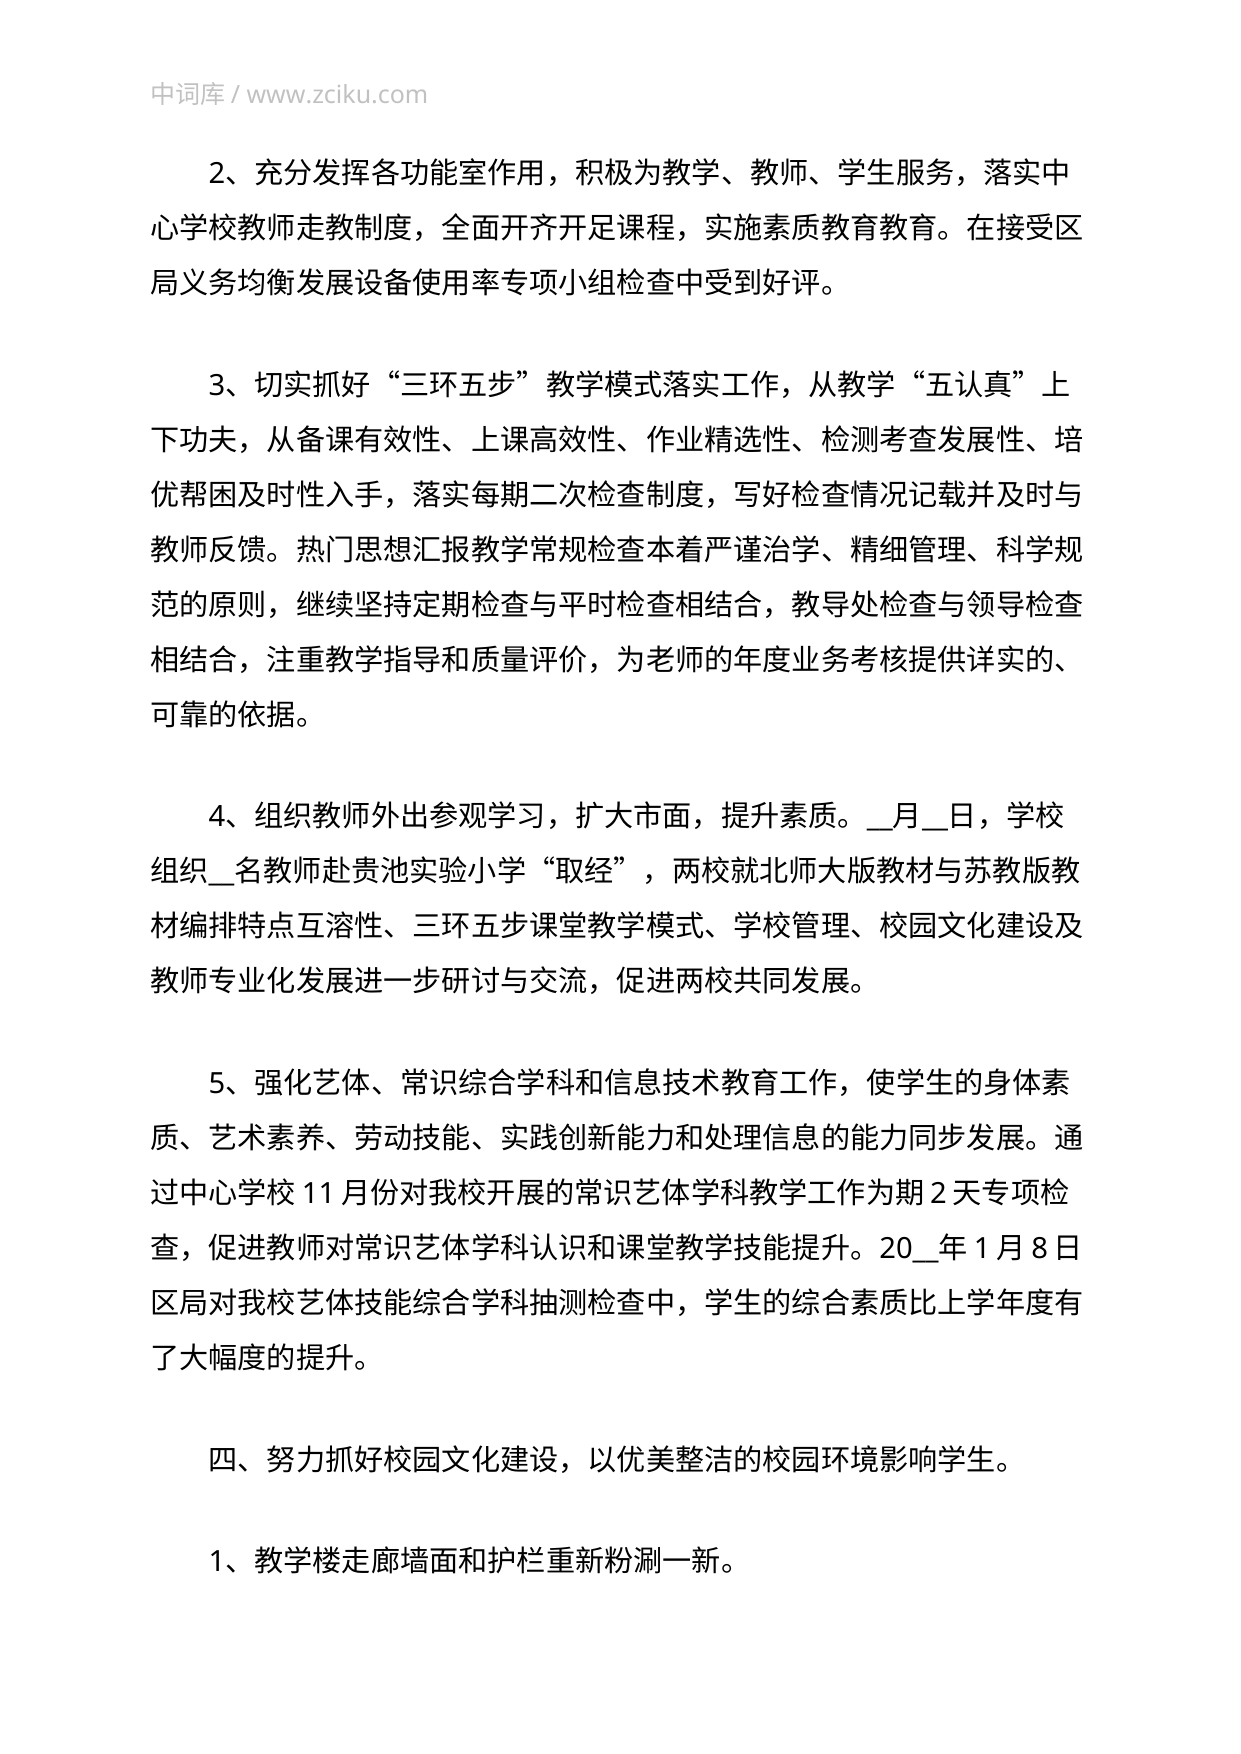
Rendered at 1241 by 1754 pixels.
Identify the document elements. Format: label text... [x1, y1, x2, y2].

text 3、切实抓好“三环五步”教学模式落实工作，从教学“五认真”上下功夫，从备课有效性、上课高效性、作业精选性、检测考查发展性、培优帮困及时性入手，落实每期二次检查制度，写好检查情况记载并及时与教师反馈。热门思想汇报教学常规检查本着严谨治学、精细管理、科学规范的原则，继续坚持定期检查与平时检查相结合，教导处检查与领导检查相结合，注重教学指导和质量评价，为老师的年度业务考核提供详实的、可靠的依据。 [150, 362, 1090, 733]
text 4、组织教师外出参观学习，扩大市面，提升素质。__月__日，学校组织__名教师赴贵池实验小学“取经”，两校就北师大版教材与苏教版教材编排特点互溶性、三环五步课堂教学模式、学校管理、校园文化建设及教师专业化发展进一步研讨与交流，促进两校共同发展。 [150, 793, 1090, 1000]
text 1、教学楼走廊墙面和护栏重新粉涮一新。 [150, 1538, 1090, 1580]
text 四、努力抓好校园文化建设，以优美整洁的校园环境影响学生。 [150, 1436, 1090, 1478]
text 2、充分发挥各功能室作用，积极为教学、教师、学生服务，落实中心学校教师走教制度，全面开齐开足课程，实施素质教育教育。在接受区局义务均衡发展设备使用率专项小组检查中受到好评。 [150, 150, 1090, 302]
text 5、强化艺体、常识综合学科和信息技术教育工作，使学生的身体素质、艺术素养、劳动技能、实践创新能力和处理信息的能力同步发展。通过中心学校11月份对我校开展的常识艺体学科教学工作为期2天专项检查，促进教师对常识艺体学科认识和课堂教学技能提升。20__年1月8日区局对我校艺体技能综合学科抽测检查中，学生的综合素质比上学年度有了大幅度的提升。 [150, 1059, 1090, 1377]
